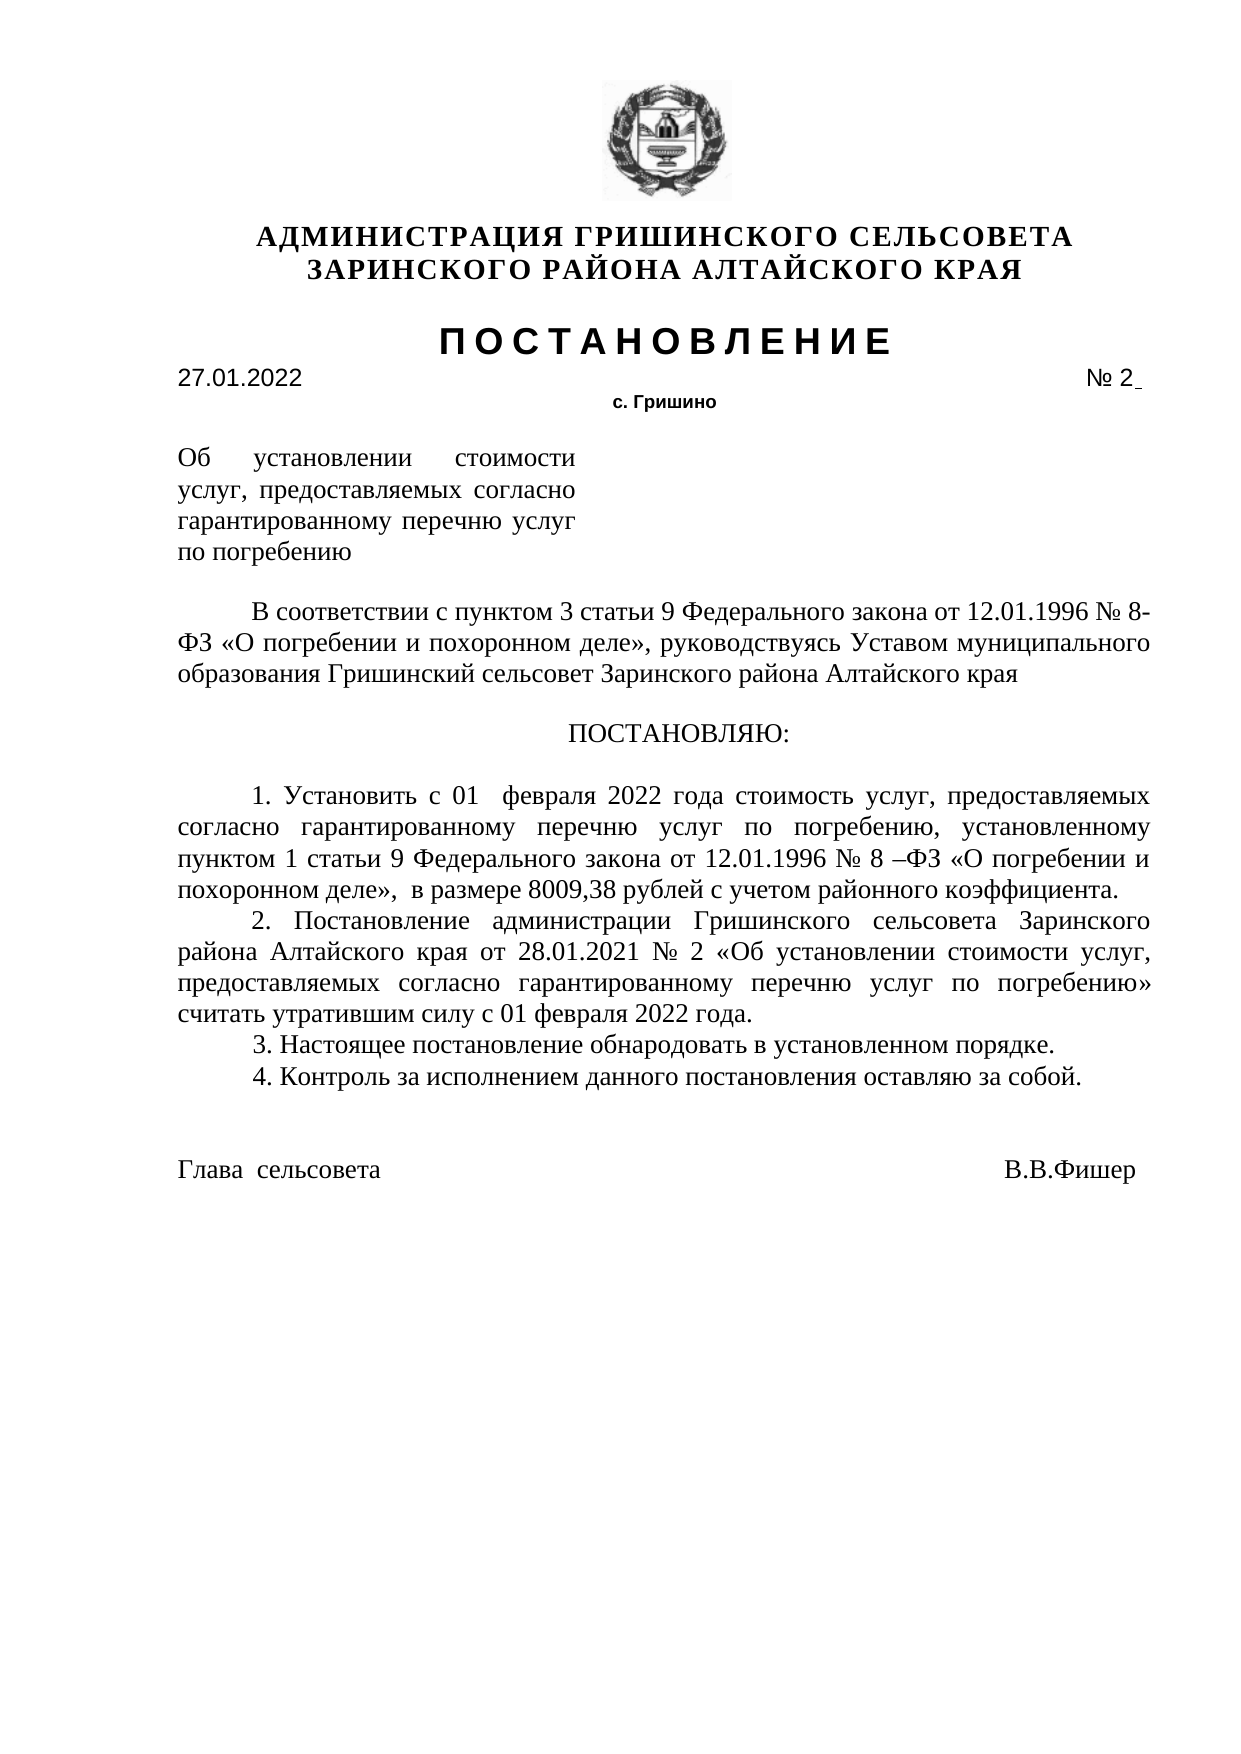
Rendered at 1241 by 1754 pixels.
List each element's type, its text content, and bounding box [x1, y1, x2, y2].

text В соответствии с пунктом 3 статьи 9 Федерального закона от 12.01.1996 № 8-ФЗ «О погребении и похоронном деле», руководствуясь Уставом муниципального образования Гришинский сельсовет Заринского района Алтайского края [177, 595, 1152, 688]
text Администрация Гришинского сельсовета [177, 219, 1152, 252]
table_header Глава сельсовета [166, 1153, 627, 1188]
table_header Об установлении стоимости услуг, предоставляемых согласно гарантированному перечню услуг по погребению [166, 442, 576, 566]
text Заринского района Алтайского края [177, 252, 1152, 286]
text 4. Контроль за исполнением данного постановления оставляю за собой. [177, 1060, 1152, 1091]
text 27.01.2022 № 2 [177, 362, 1152, 391]
text ПОСТАНОВЛЕНИЕ [177, 319, 1152, 362]
text с. Гришино [177, 391, 1152, 413]
text 2. Постановление администрации Гришинского сельсовета Заринского района Алтайского края от 28.01.2021 № 2 «Об установлении стоимости услуг, предоставляемых согласно гарантированному перечню услуг по погребению» считать утратившим силу с 01 февраля 2022 года. [177, 904, 1152, 1028]
text 3. Настоящее постановление обнародовать в установленном порядке. [177, 1028, 1152, 1060]
text ПОСТАНОВЛЯЮ: [177, 717, 1152, 748]
text 1. Установить с 01 февраля 2022 года стоимость услуг, предоставляемых согласно гарантированному перечню услуг по погребению, установленному пунктом 1 статьи 9 Федерального закона от 12.01.1996 № 8 –ФЗ «О погребении и похоронном деле», в размере 8009,38 рублей с учетом районного коэффициента. [177, 779, 1152, 904]
table_header В.В.Фишер [627, 1153, 1152, 1188]
